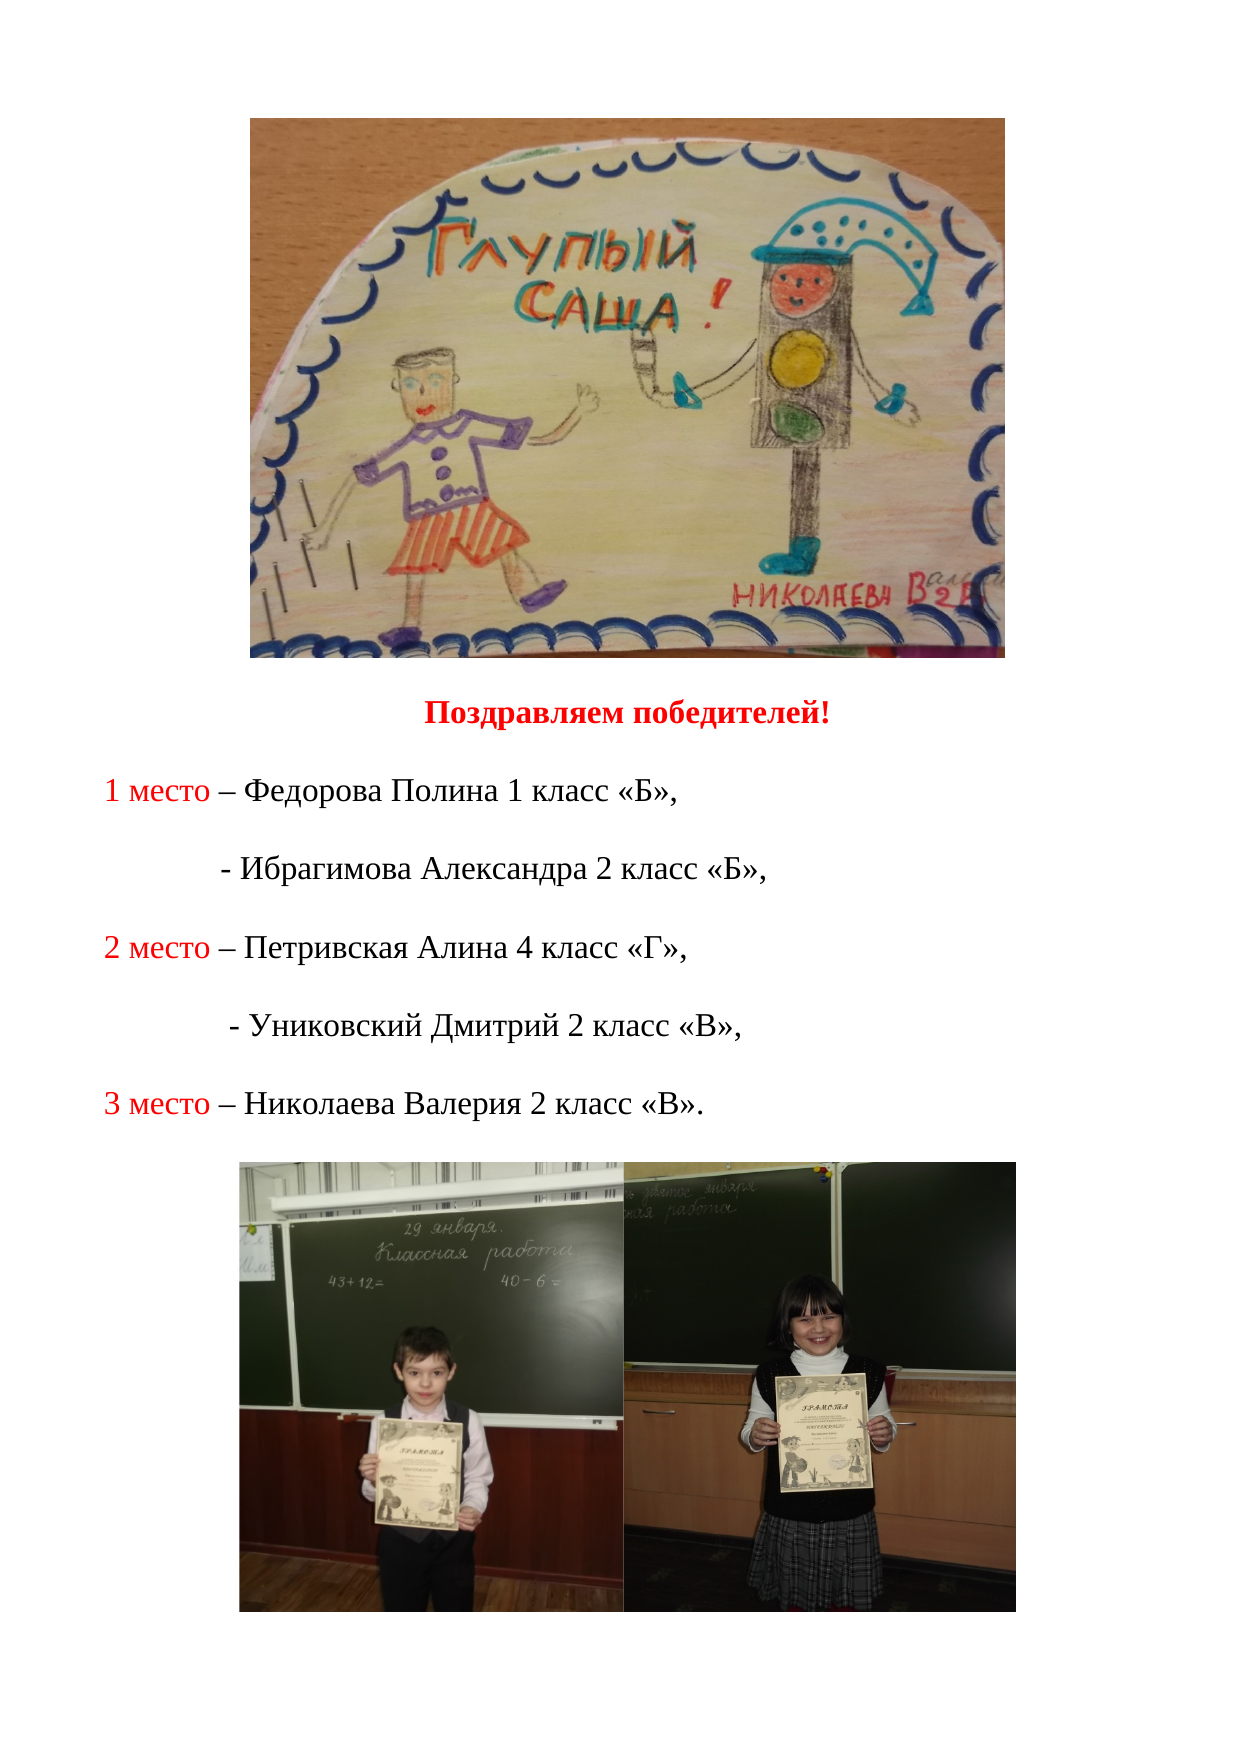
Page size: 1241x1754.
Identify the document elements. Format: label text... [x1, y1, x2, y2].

text - Униковский Дмитрий 2 класс «В», [103, 1005, 1152, 1044]
picture [239, 1162, 1016, 1612]
text Поздравляем победителей! [103, 692, 1152, 730]
text - Ибрагимова Александра 2 класс «Б», [103, 849, 1152, 887]
text 2 место – Петривская Алина 4 класс «Г», [103, 927, 1152, 965]
picture [250, 118, 1005, 658]
text 3 место – Николаева Валерия 2 класс «В». [103, 1084, 1152, 1122]
text 1 место – Федорова Полина 1 класс «Б», [103, 770, 1152, 809]
